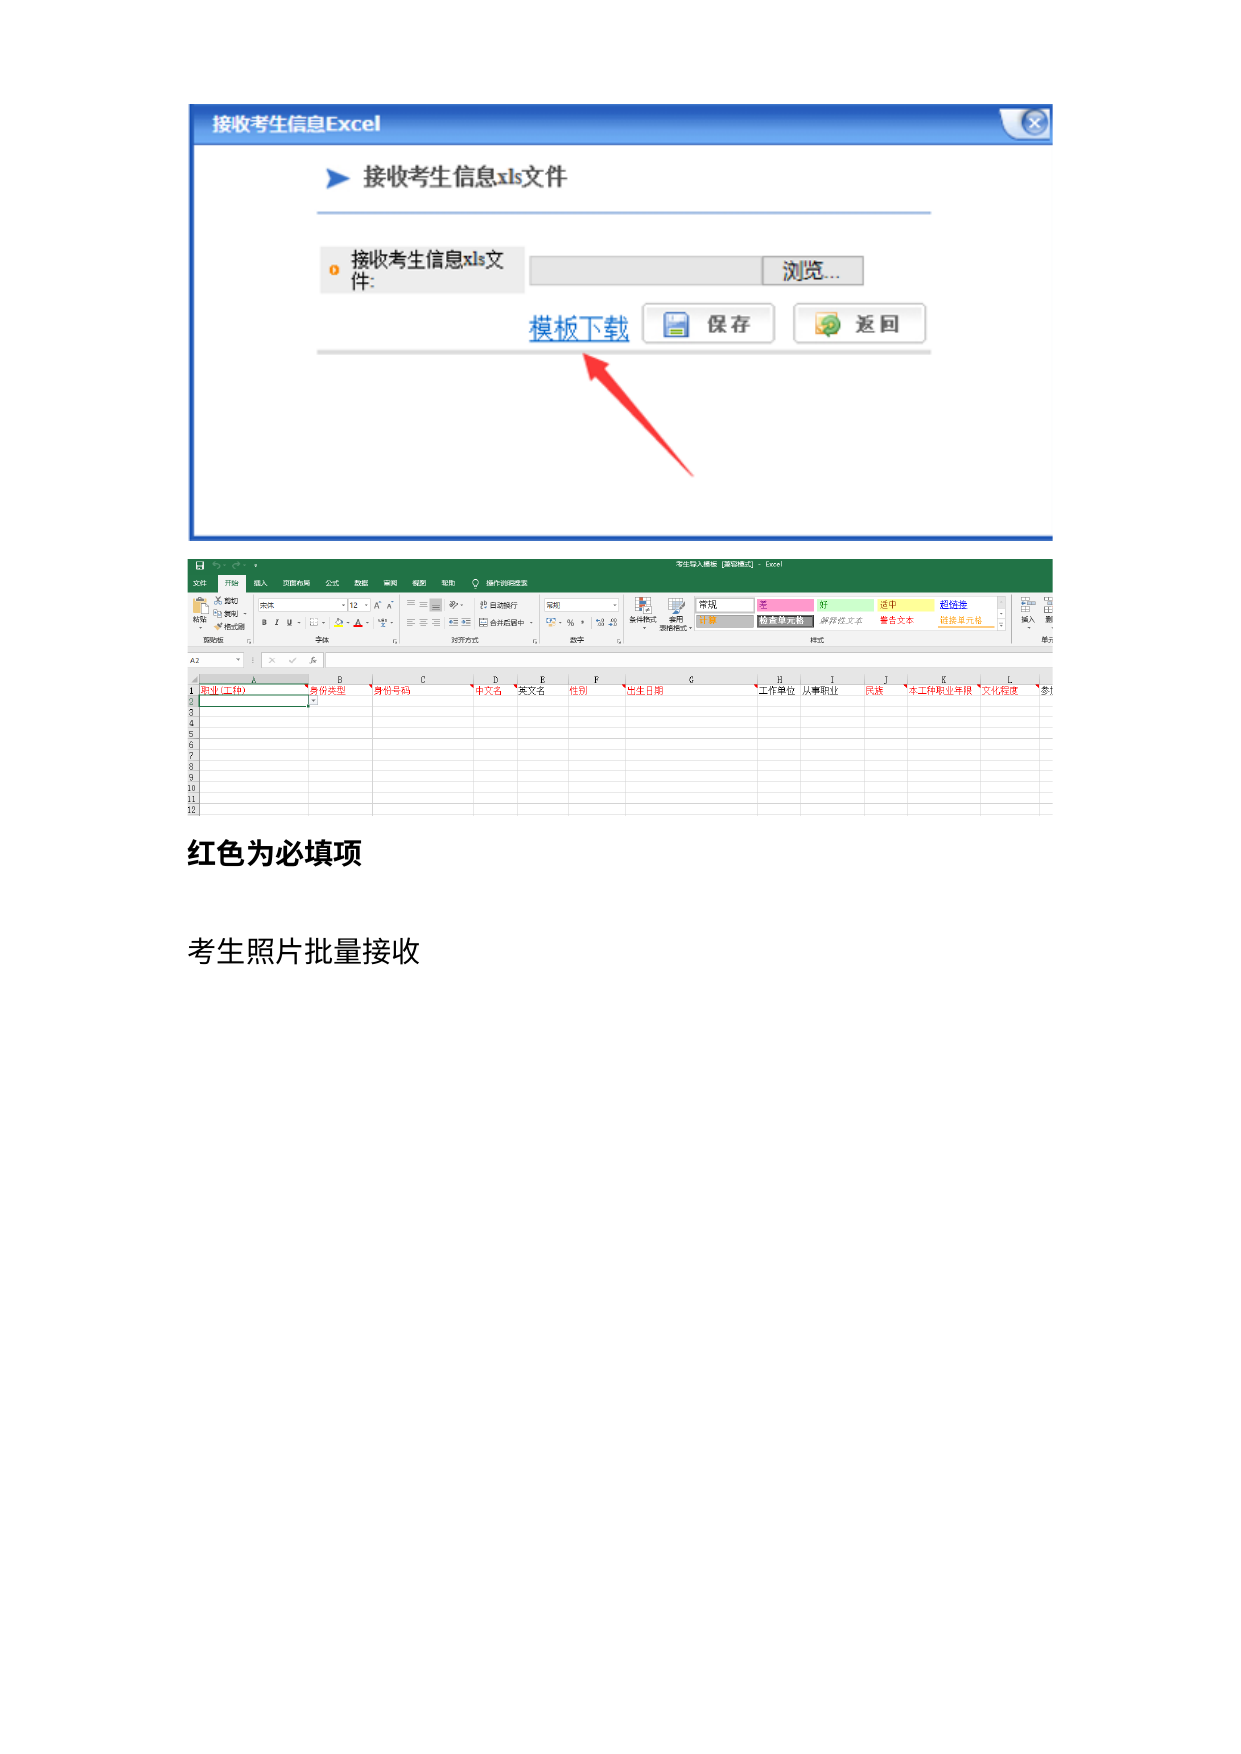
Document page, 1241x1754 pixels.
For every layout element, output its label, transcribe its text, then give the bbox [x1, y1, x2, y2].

picture [187, 559, 1053, 816]
text 红色为必填项 [187, 819, 1053, 884]
text 考生照片批量接收 [187, 917, 1053, 982]
picture [187, 104, 1053, 541]
